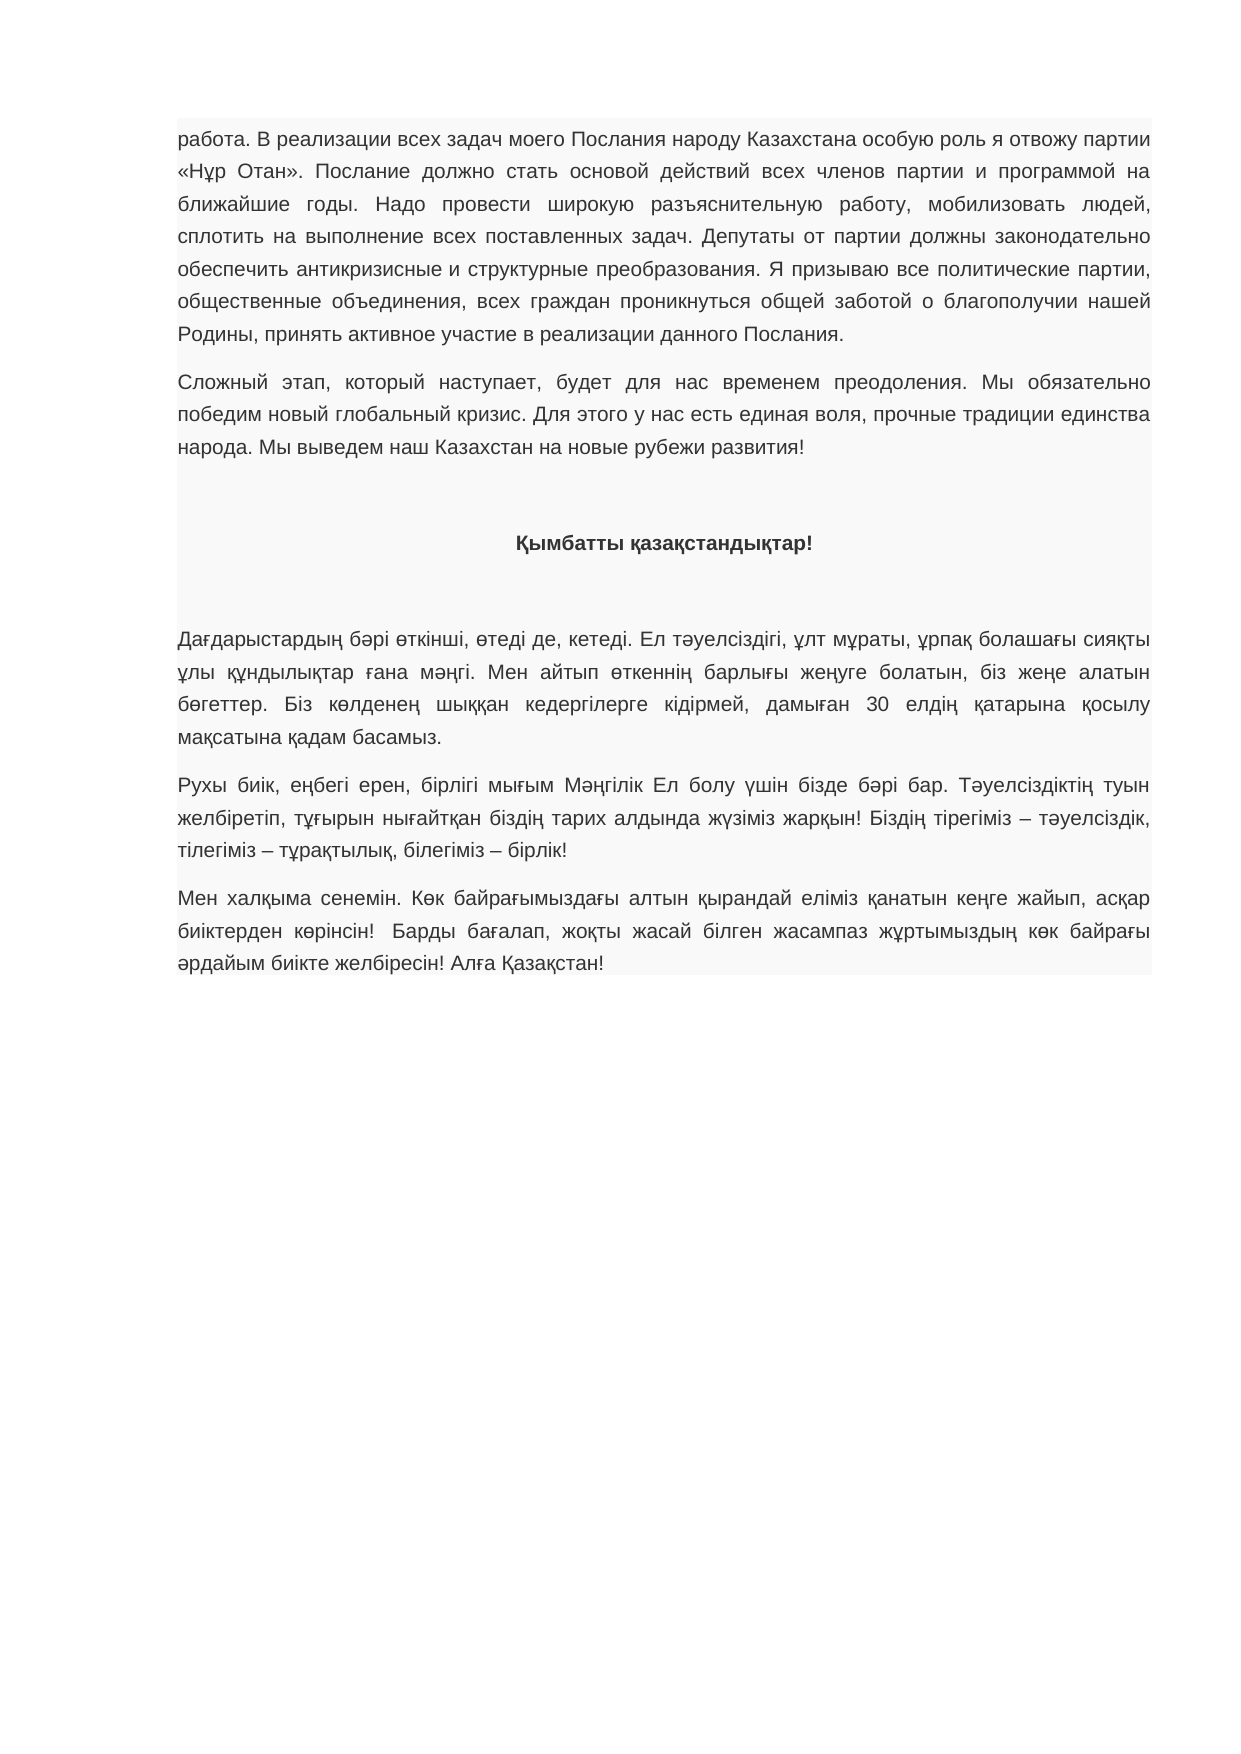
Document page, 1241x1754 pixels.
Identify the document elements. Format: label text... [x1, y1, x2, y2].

text Рухы биік, еңбегі ерен, бірлігі мығым Мәңгілік Ел болу үшін бізде бәрі бар. Тәуелсіздіктің туын желбіретіп, тұғырын нығайтқан біздің тарих алдында жүзіміз жарқын! Біздің тірегіміз – тәуелсіздік, тілегіміз – тұрақтылық, білегіміз – бірлік! [177, 764, 1152, 862]
text Дағдарыстардың бәрі өткінші, өтеді де, кетеді. Ел тәуелсіздігі, ұлт мұраты, ұрпақ болашағы сияқты ұлы құндылықтар ғана мәңгі. Мен айтып өткеннің барлығы жеңуге болатын, біз жеңе алатын бөгеттер. Біз көлденең шыққан кедергілерге кідірмей, дамыған 30 елдің қатарына қосылу мақсатына қадам басамыз. [177, 619, 1152, 749]
text Сложный этап, который наступает, будет для нас временем преодоления. Мы обязательно победим новый глобальный кризис. Для этого у нас есть единая воля, прочные традиции единства народа. Мы выведем наш Казахстан на новые рубежи развития! [177, 361, 1152, 459]
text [177, 118, 1152, 346]
text Мен халқыма сенемін. Көк байрағымыздағы алтын қырандай еліміз қанатын кеңге жайып, асқар биіктерден көрінсін! Барды бағалап, жоқты жасай білген жасампаз жұртымыздың көк байрағы әрдайым биікте желбіресін! Алға Қазақстан! [177, 877, 1152, 975]
text Қымбатты қазақстандықтар! [177, 522, 1152, 555]
